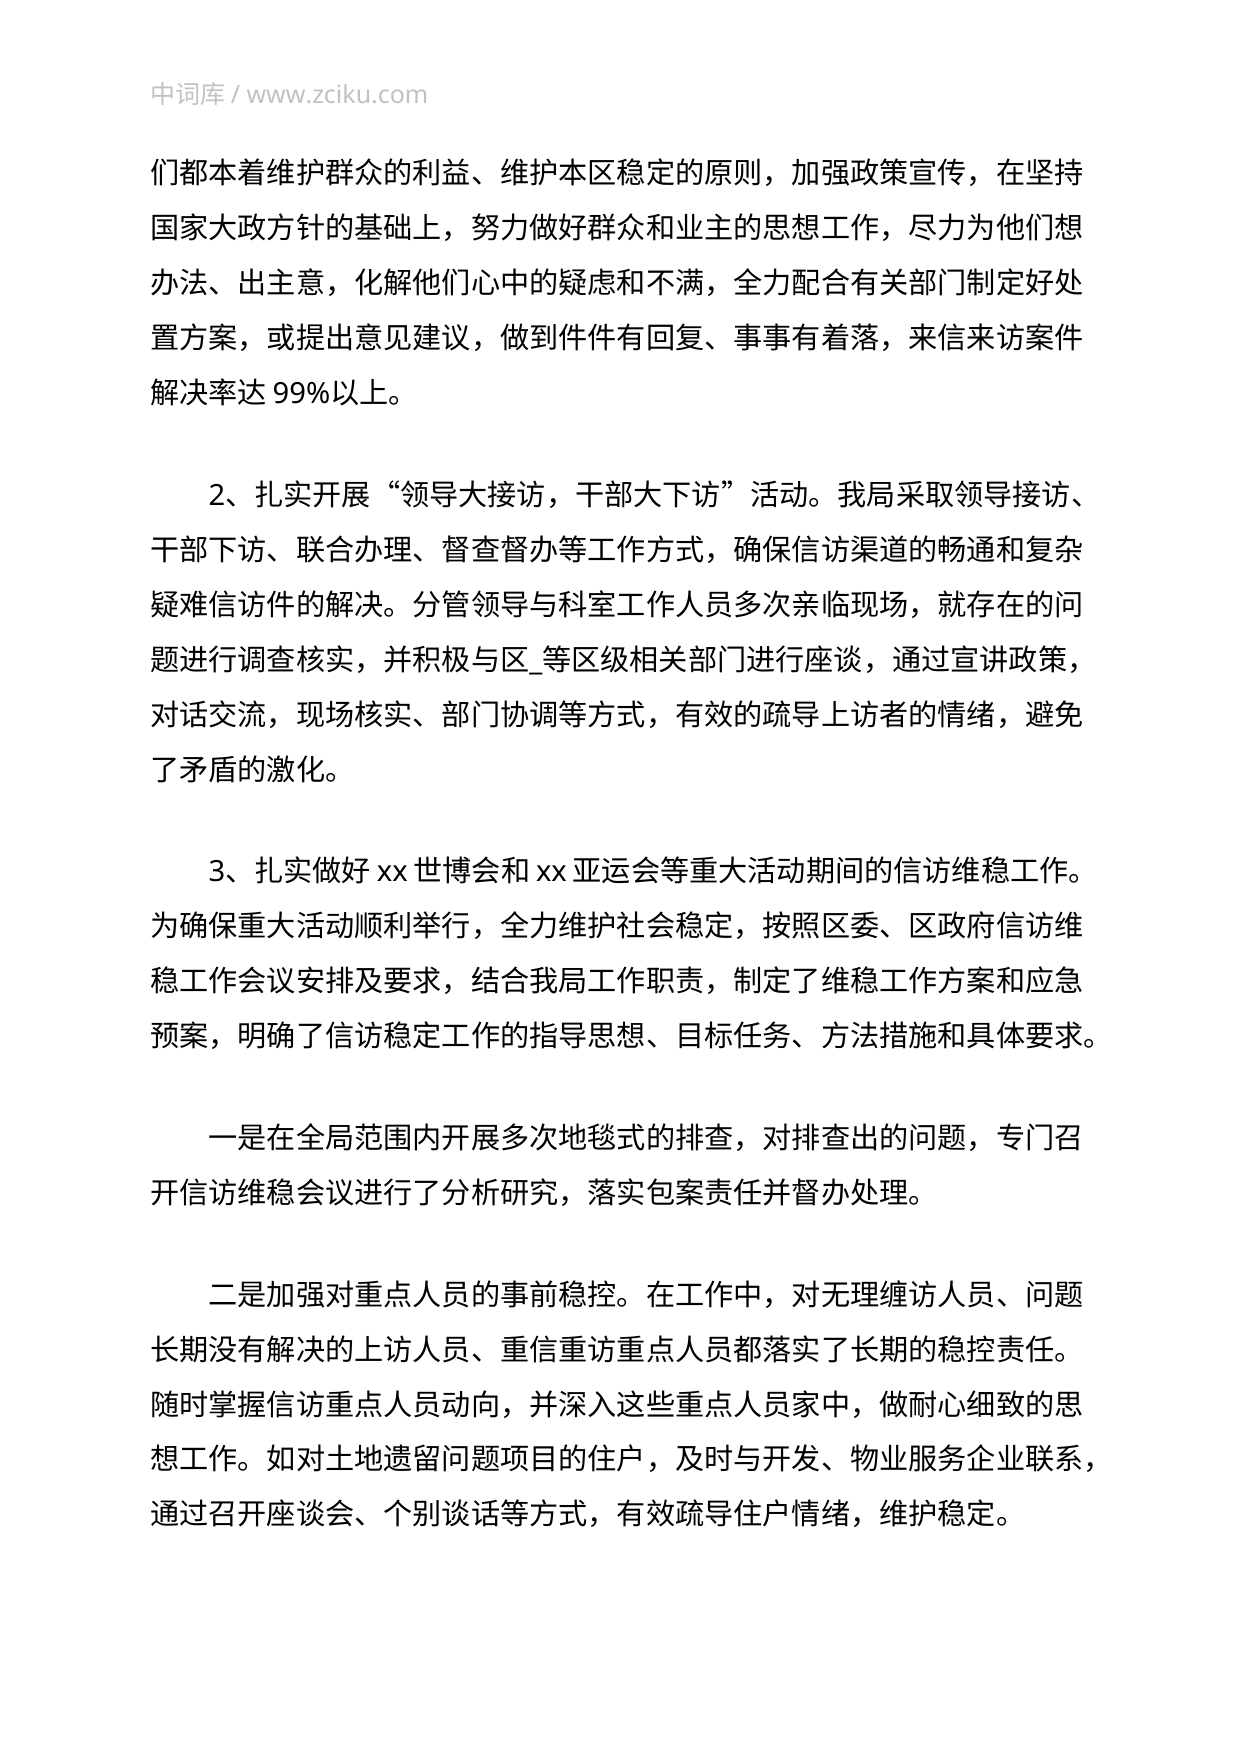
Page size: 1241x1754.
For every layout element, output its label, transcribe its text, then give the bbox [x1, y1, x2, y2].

text 二是加强对重点人员的事前稳控。在工作中，对无理缠访人员、问题长期没有解决的上访人员、重信重访重点人员都落实了长期的稳控责任。随时掌握信访重点人员动向，并深入这些重点人员家中，做耐心细致的思想工作。如对土地遗留问题项目的住户，及时与开发、物业服务企业联系，通过召开座谈会、个别谈话等方式，有效疏导住户情绪，维护稳定。 [150, 1271, 1090, 1533]
text 3、扎实做好xx世博会和xx亚运会等重大活动期间的信访维稳工作。为确保重大活动顺利举行，全力维护社会稳定，按照区委、区政府信访维稳工作会议安排及要求，结合我局工作职责，制定了维稳工作方案和应急预案，明确了信访稳定工作的指导思想、目标任务、方法措施和具体要求。 [150, 848, 1090, 1055]
text 一是在全局范围内开展多次地毯式的排查，对排查出的问题，专门召开信访维稳会议进行了分析研究，落实包案责任并督办处理。 [150, 1114, 1090, 1212]
text 2、扎实开展“领导大接访，干部大下访”活动。我局采取领导接访、干部下访、联合办理、督查督办等工作方式，确保信访渠道的畅通和复杂疑难信访件的解决。分管领导与科室工作人员多次亲临现场，就存在的问题进行调查核实，并积极与区_等区级相关部门进行座谈，通过宣讲政策，对话交流，现场核实、部门协调等方式，有效的疏导上访者的情绪，避免了矛盾的激化。 [150, 472, 1090, 788]
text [150, 150, 1090, 412]
